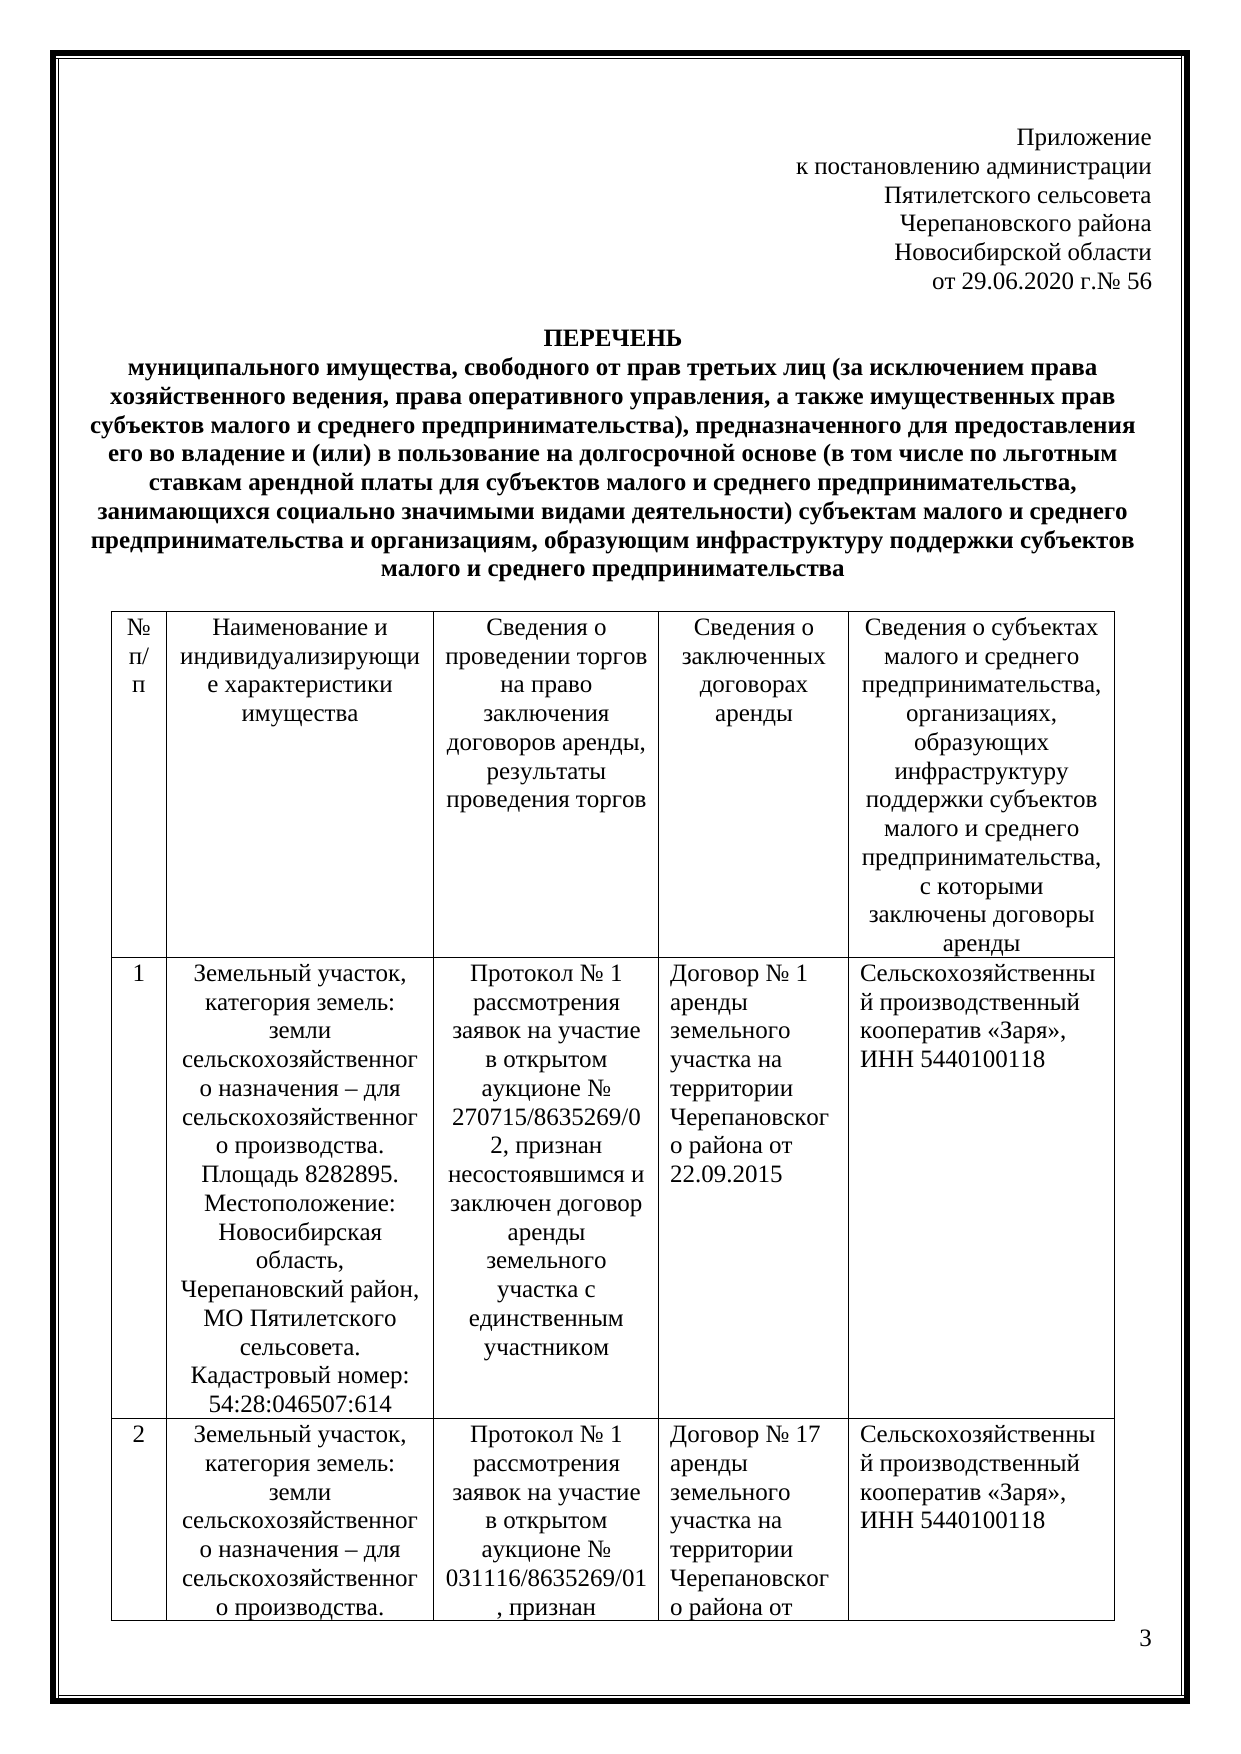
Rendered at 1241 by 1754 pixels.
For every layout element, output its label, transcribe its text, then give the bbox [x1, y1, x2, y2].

table_header Сведения о проведении торгов на право заключения договоров аренды, результаты проведения торгов [434, 612, 658, 957]
text Пятилетского сельсовета [74, 180, 1152, 208]
text Черепановского района [74, 208, 1152, 237]
table_cell Протокол № 1 рассмотрения заявок на участие в открытом аукционе № 270715/8635269/02, признан несостоявшимся и заключен договор аренды земельного участка с единственным участником [434, 958, 658, 1418]
table_cell Сельскохозяйственный производственный кооператив «Заря», ИНН 5440100118 [849, 958, 1114, 1418]
text Приложение [74, 122, 1152, 151]
table_cell Земельный участок, категория земель: земли сельскохозяйственного назначения – для сельскохозяйственного производства. Площадь 8282895. Местоположение: Новосибирская область, Черепановский район, МО Пятилетского сельсовета. Кадастровый номер: 54:28:046507:614 [167, 958, 433, 1418]
table_cell Договор № 1 аренды земельного участка на территории Черепановского района от 22.09.2015 [659, 958, 848, 1418]
table_header Сведения о заключенных договорах аренды [659, 612, 848, 957]
text ПЕРЕЧЕНЬ [74, 323, 1152, 352]
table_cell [434, 1419, 658, 1620]
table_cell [167, 1419, 433, 1620]
table_cell 1 [112, 958, 166, 1418]
text от 29.06.2020 г.№ 56 [74, 266, 1152, 295]
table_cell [659, 1419, 848, 1620]
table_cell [849, 1419, 1114, 1620]
table_header № п/п [112, 612, 166, 957]
text муниципального имущества, свободного от прав третьих лиц (за исключением права хозяйственного ведения, права оперативного управления, а также имущественных прав субъектов малого и среднего предпринимательства), предназначенного для предоставления его во владение и (или) в пользование на долгосрочной основе (в том числе по льготным ставкам арендной платы для субъектов малого и среднего предпринимательства, занимающихся социально значимыми видами деятельности) субъектам малого и среднего предпринимательства и организациям, образующим инфраструктуру поддержки субъектов малого и среднего предпринимательства [74, 352, 1152, 582]
table_cell 2 [112, 1419, 166, 1620]
text Новосибирской области [74, 237, 1152, 266]
table_header Наименование и индивидуализирующие характеристики имущества [167, 612, 433, 957]
text к постановлению администрации [74, 151, 1152, 180]
table_header Сведения о субъектах малого и среднего предпринимательства, организациях, образующих инфраструктуру поддержки субъектов малого и среднего предпринимательства, с которыми заключены договоры аренды [849, 612, 1114, 957]
